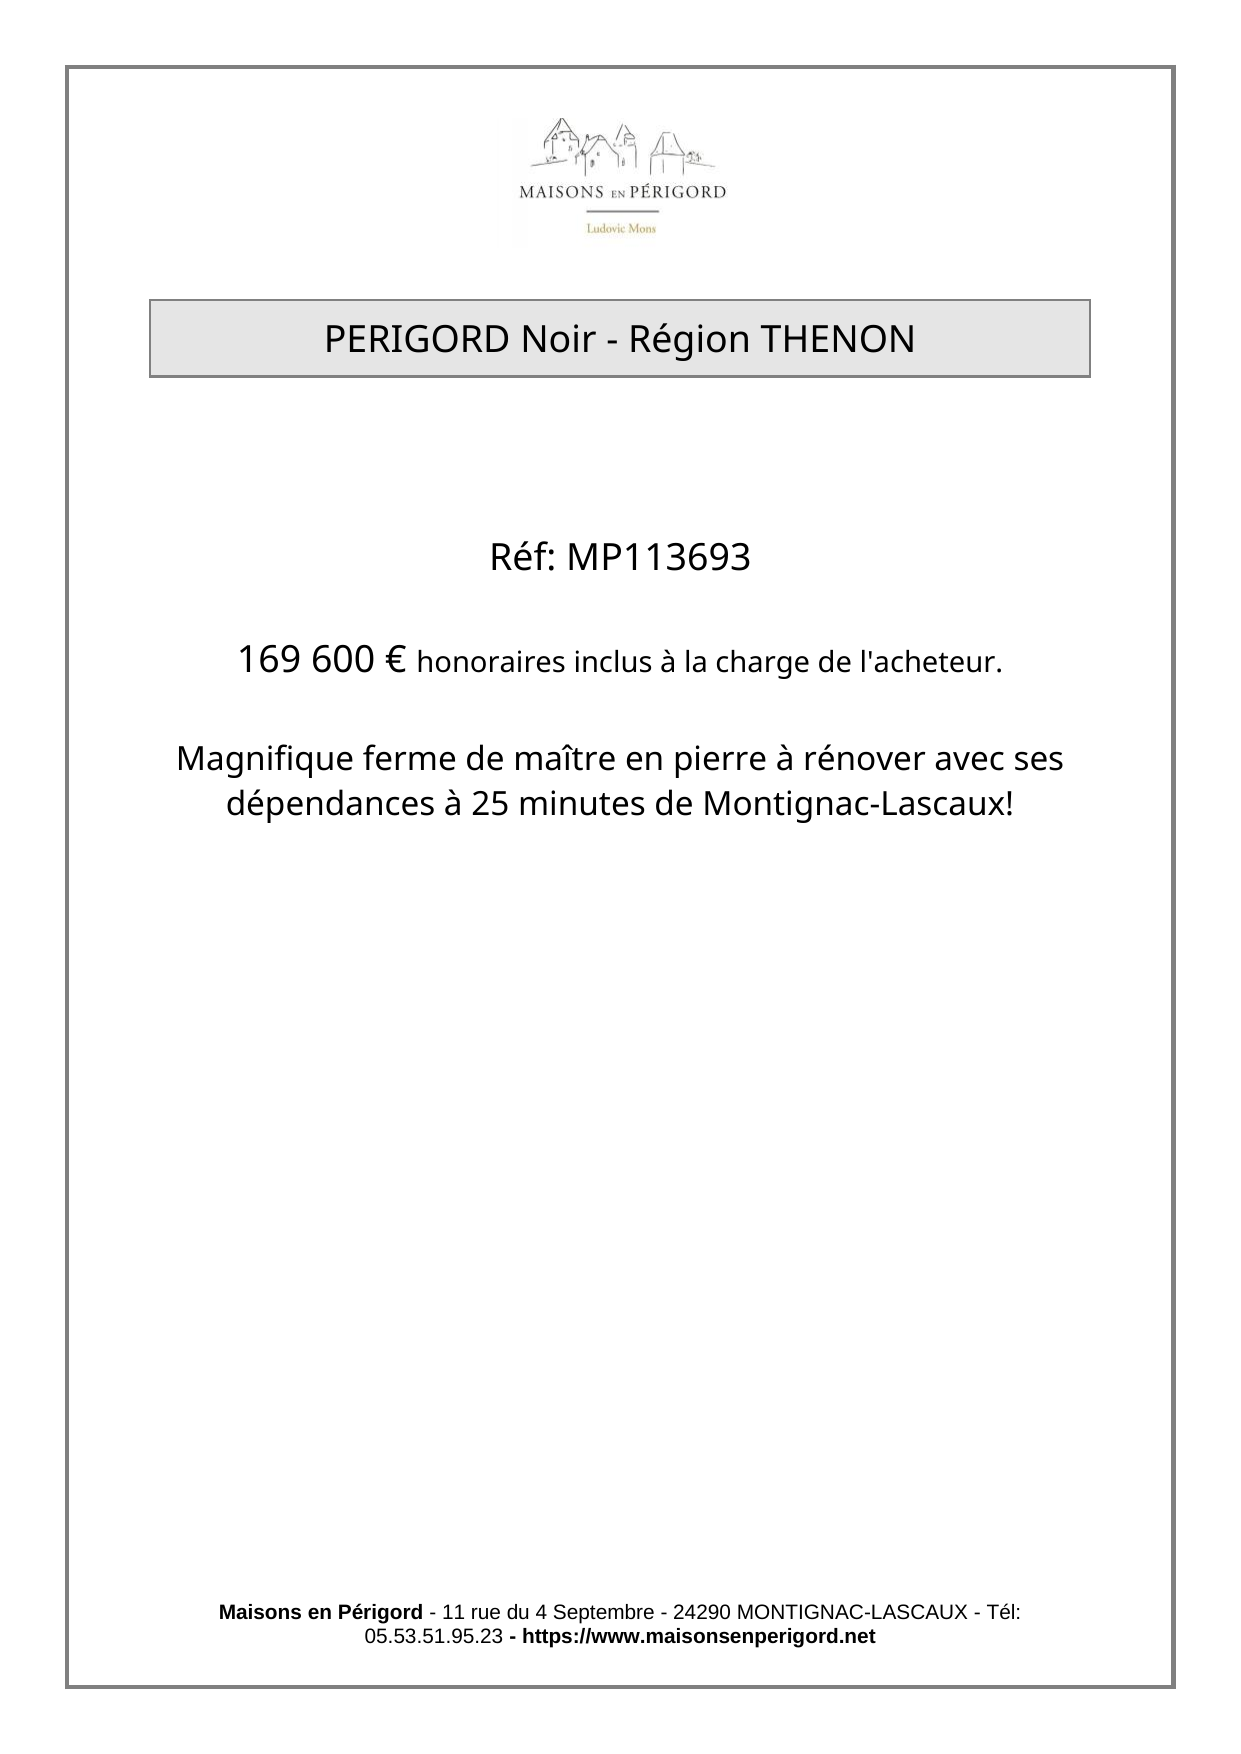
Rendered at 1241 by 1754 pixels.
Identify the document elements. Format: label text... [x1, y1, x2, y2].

text Magnifique ferme de maître en pierre à rénover avec ses dépendances à 25 minutes de Montignac-Lascaux! [150, 735, 1090, 854]
table_header PERIGORD Noir - Région THENON [151, 301, 1089, 375]
text 169 600 € honoraires inclus à la charge de l'acheteur. [150, 633, 1090, 684]
text Réf: MP113693 [150, 531, 1090, 582]
picture [496, 118, 744, 248]
